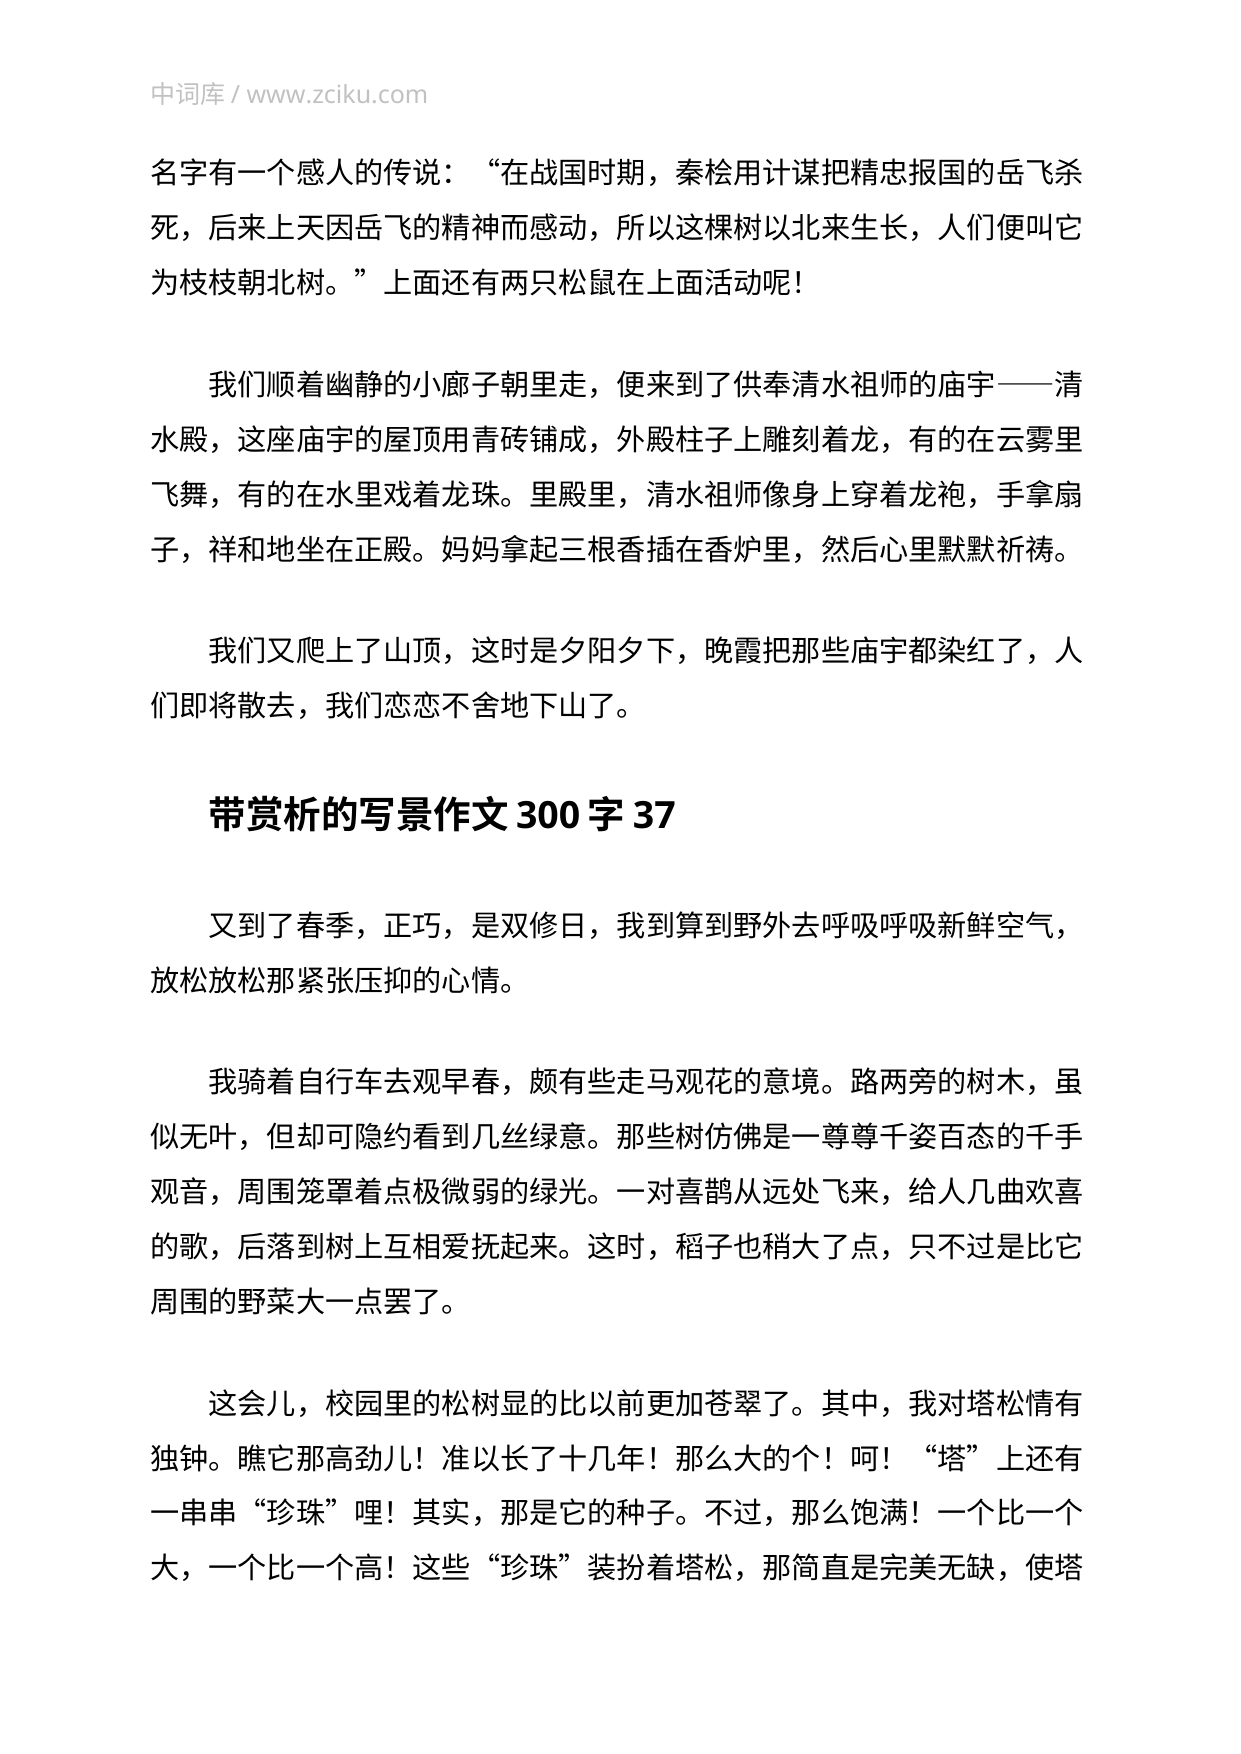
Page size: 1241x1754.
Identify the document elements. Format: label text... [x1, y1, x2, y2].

text 带赏析的写景作文300字37 [150, 785, 1090, 839]
text 我骑着自行车去观早春，颇有些走马观花的意境。路两旁的树木，虽似无叶，但却可隐约看到几丝绿意。那些树仿佛是一尊尊千姿百态的千手观音，周围笼罩着点极微弱的绿光。一对喜鹊从远处飞来，给人几曲欢喜的歌，后落到树上互相爱抚起来。这时，稻子也稍大了点，只不过是比它周围的野菜大一点罢了。 [150, 1059, 1090, 1321]
text 我们顺着幽静的小廊子朝里走，便来到了供奉清水祖师的庙宇——清水殿，这座庙宇的屋顶用青砖铺成，外殿柱子上雕刻着龙，有的在云雾里飞舞，有的在水里戏着龙珠。里殿里，清水祖师像身上穿着龙袍，手拿扇子，祥和地坐在正殿。妈妈拿起三根香插在香炉里，然后心里默默祈祷。 [150, 362, 1090, 568]
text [150, 1380, 1090, 1587]
text 又到了春季，正巧，是双修日，我到算到野外去呼吸呼吸新鲜空气，放松放松那紧张压抑的心情。 [150, 902, 1090, 999]
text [150, 150, 1090, 302]
text 我们又爬上了山顶，这时是夕阳夕下，晚霞把那些庙宇都染红了，人们即将散去，我们恋恋不舍地下山了。 [150, 628, 1090, 725]
